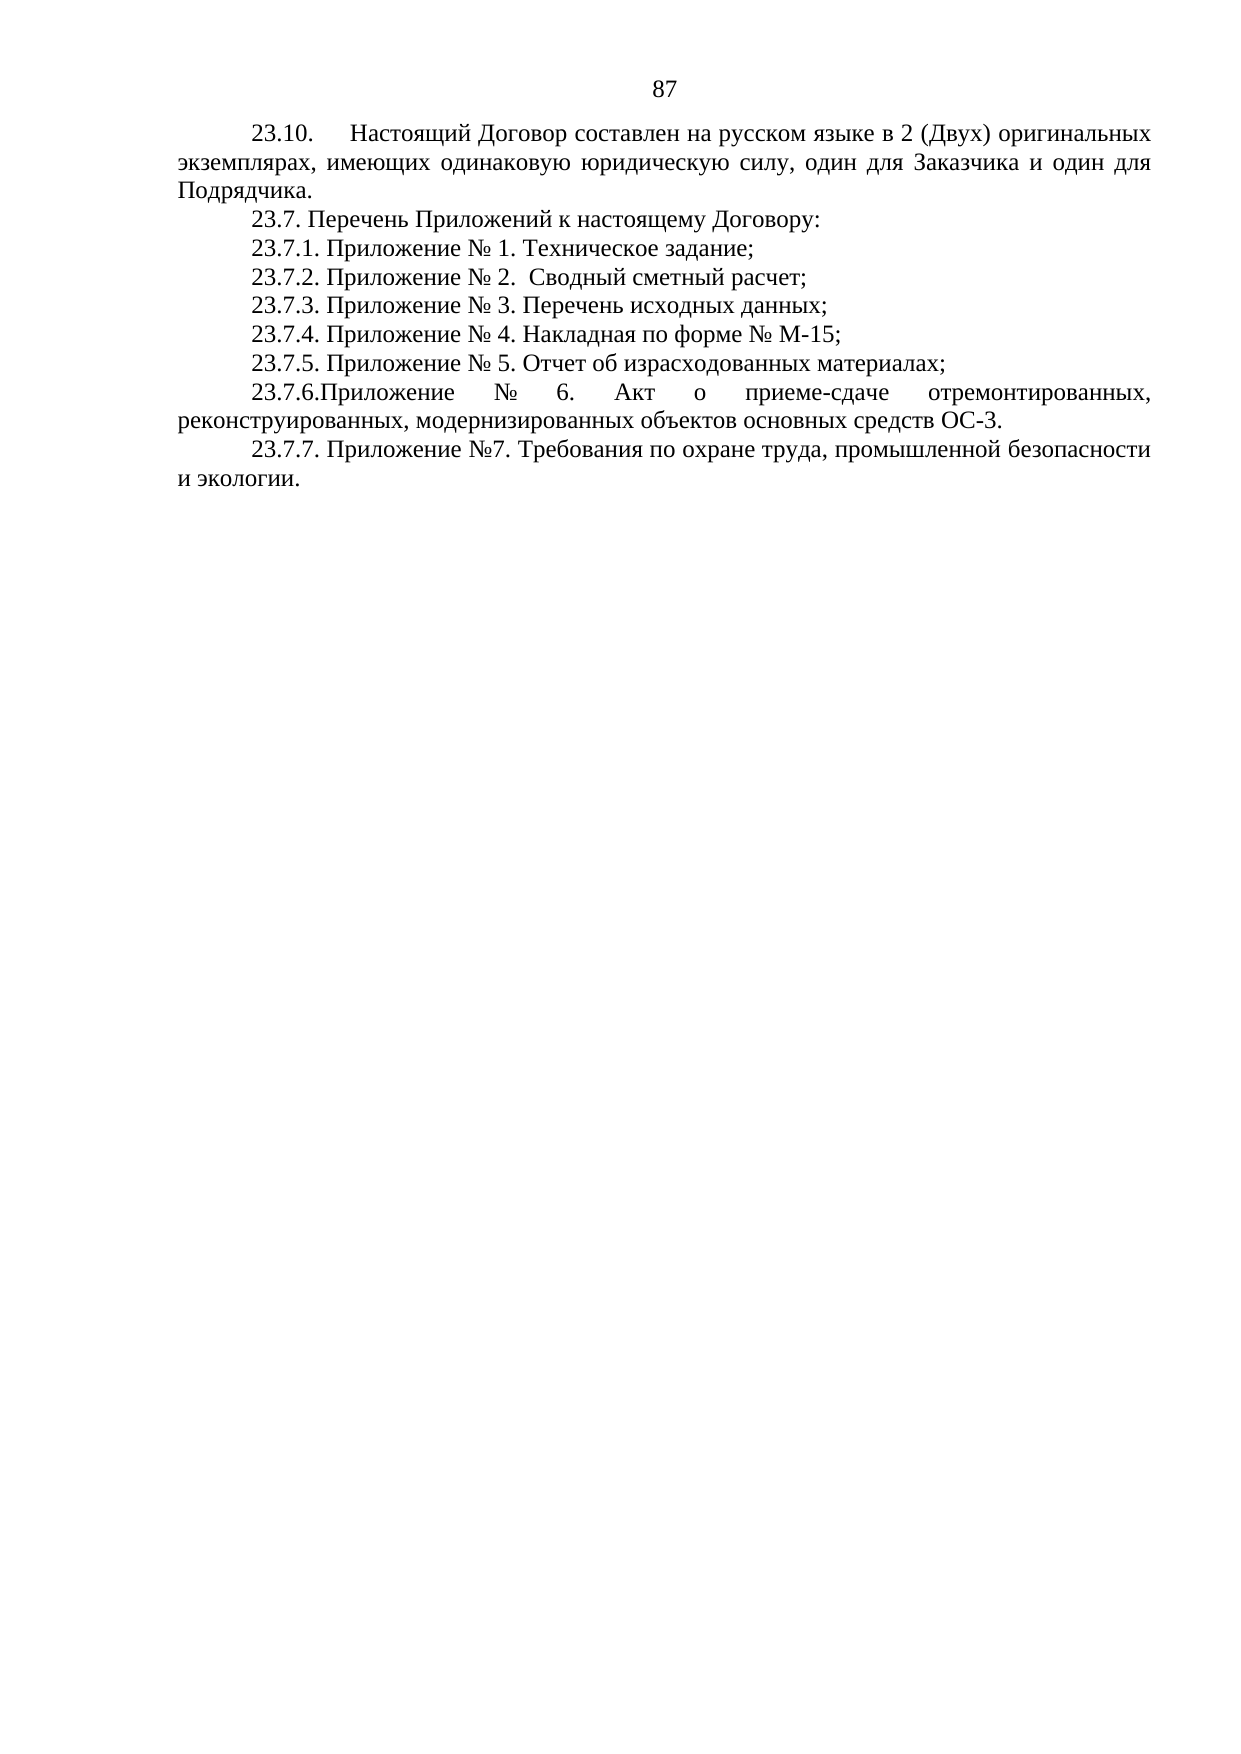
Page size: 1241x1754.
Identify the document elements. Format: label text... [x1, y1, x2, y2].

text 23.7.4. Приложение № 4. Накладная по форме № М-15; [177, 319, 1152, 348]
text 23.7.7. Приложение №7. Требования по охране труда, промышленной безопасности и экологии. [177, 434, 1152, 492]
text 23.10. Настоящий Договор составлен на русском языке в 2 (Двух) оригинальных экземплярах, имеющих одинаковую юридическую силу, один для Заказчика и один для Подрядчика. [177, 118, 1152, 204]
text 23.7.5. Приложение № 5. Отчет об израсходованных материалах; [177, 348, 1152, 377]
text 23.7.1. Приложение № 1. Техническое задание; [177, 233, 1152, 262]
text 23.7.2. Приложение № 2. Сводный сметный расчет; [177, 262, 1152, 291]
text 23.7.6.Приложение № 6. Акт о приеме-сдаче отремонтированных, реконструированных, модернизированных объектов основных средств ОС-3. [177, 377, 1152, 434]
text 23.7.3. Приложение № 3. Перечень исходных данных; [177, 291, 1152, 319]
text 23.7. Перечень Приложений к настоящему Договору: [177, 204, 1152, 233]
